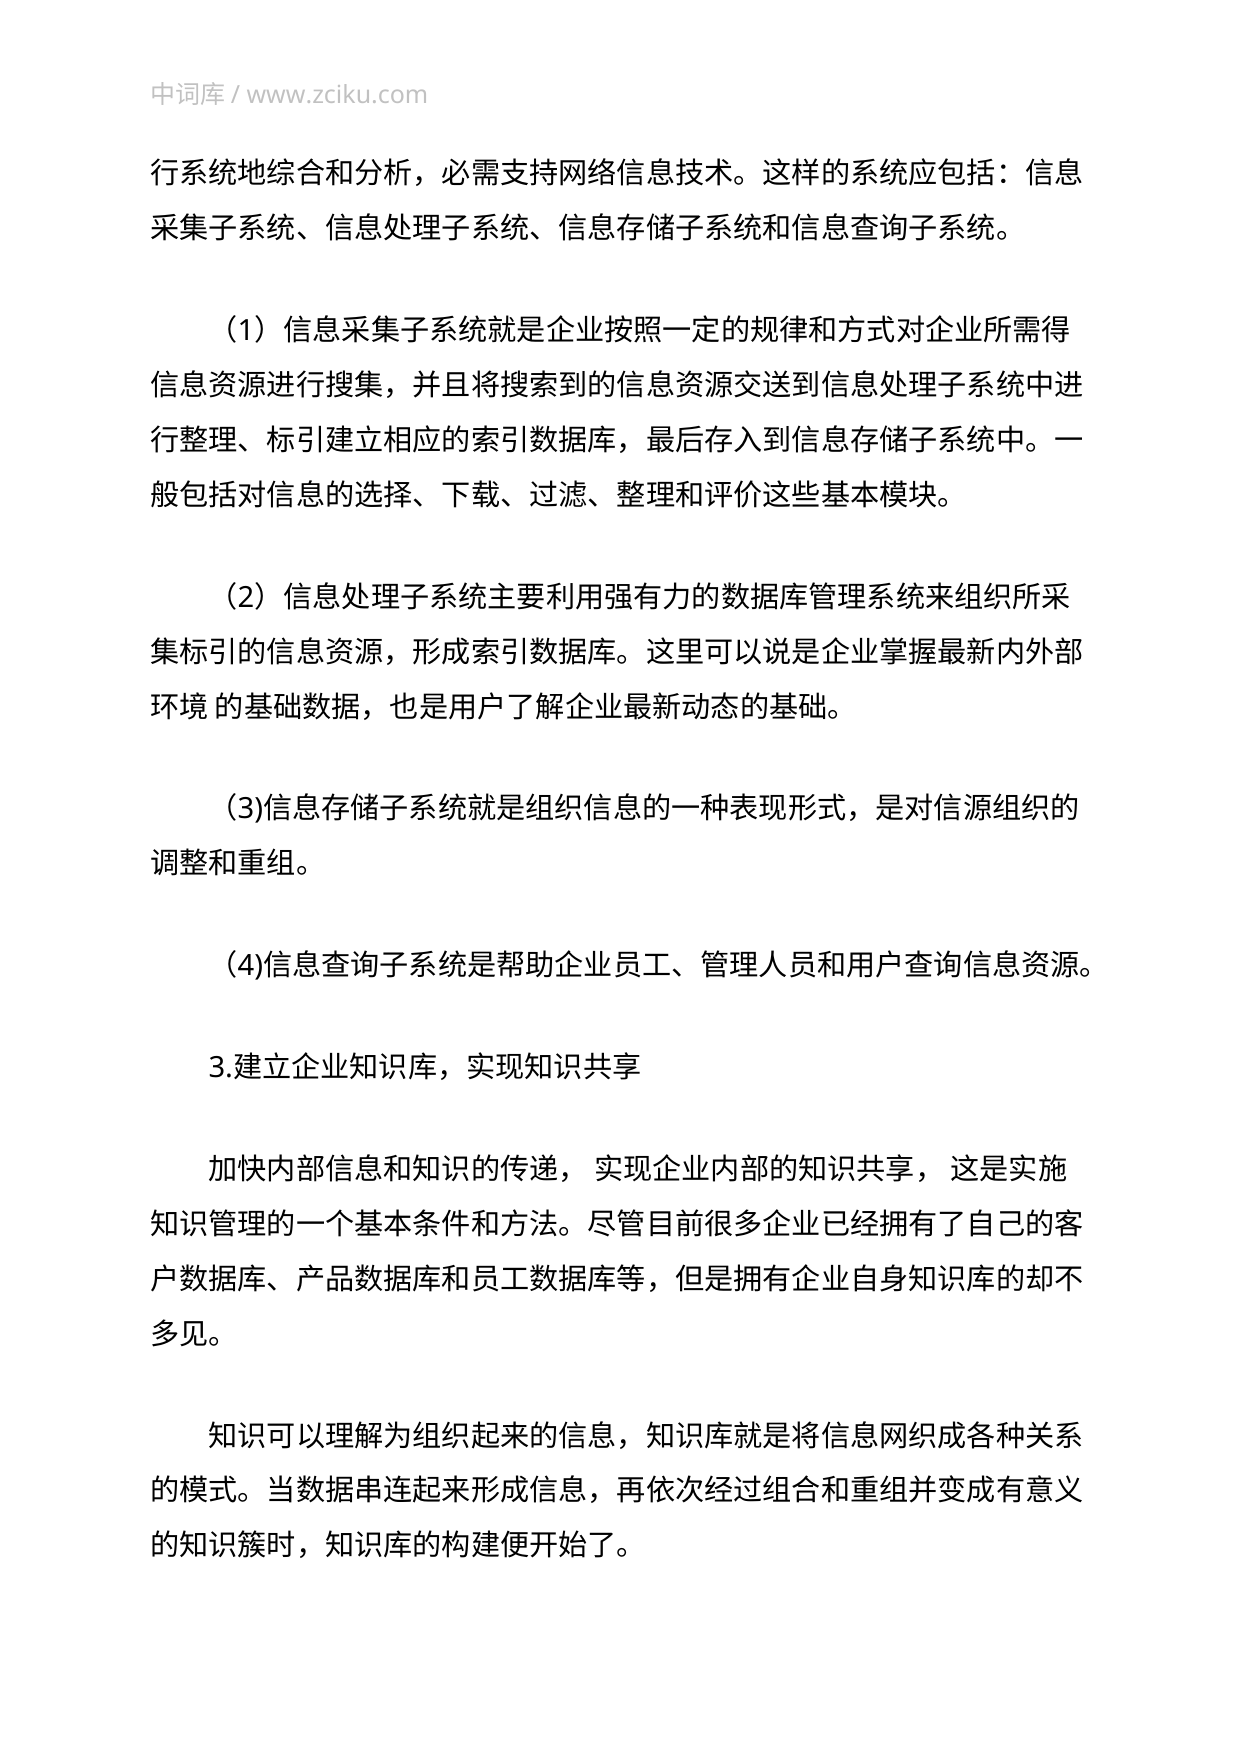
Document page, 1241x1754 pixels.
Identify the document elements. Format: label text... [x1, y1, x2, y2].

text （1）信息采集子系统就是企业按照一定的规律和方式对企业所需得信息资源进行搜集，并且将搜索到的信息资源交送到信息处理子系统中进行整理、标引建立相应的索引数据库，最后存入到信息存储子系统中。一般包括对信息的选择、下载、过滤、整理和评价这些基本模块。 [150, 307, 1090, 514]
text 加快内部信息和知识的传递， 实现企业内部的知识共享， 这是实施知识管理的一个基本条件和方法。尽管目前很多企业已经拥有了自己的客户数据库、产品数据库和员工数据库等，但是拥有企业自身知识库的却不多见。 [150, 1146, 1090, 1353]
text 3.建立企业知识库，实现知识共享 [150, 1044, 1090, 1086]
text （3)信息存储子系统就是组织信息的一种表现形式，是对信源组织的调整和重组。 [150, 785, 1090, 882]
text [150, 150, 1090, 247]
text （2）信息处理子系统主要利用强有力的数据库管理系统来组织所采集标引的信息资源，形成索引数据库。这里可以说是企业掌握最新内外部 环境 的基础数据，也是用户了解企业最新动态的基础。 [150, 573, 1090, 725]
text 知识可以理解为组织起来的信息，知识库就是将信息网织成各种关系的模式。当数据串连起来形成信息，再依次经过组合和重组并变成有意义的知识簇时，知识库的构建便开始了。 [150, 1412, 1090, 1564]
text （4)信息查询子系统是帮助企业员工、管理人员和用户查询信息资源。 [150, 942, 1090, 984]
